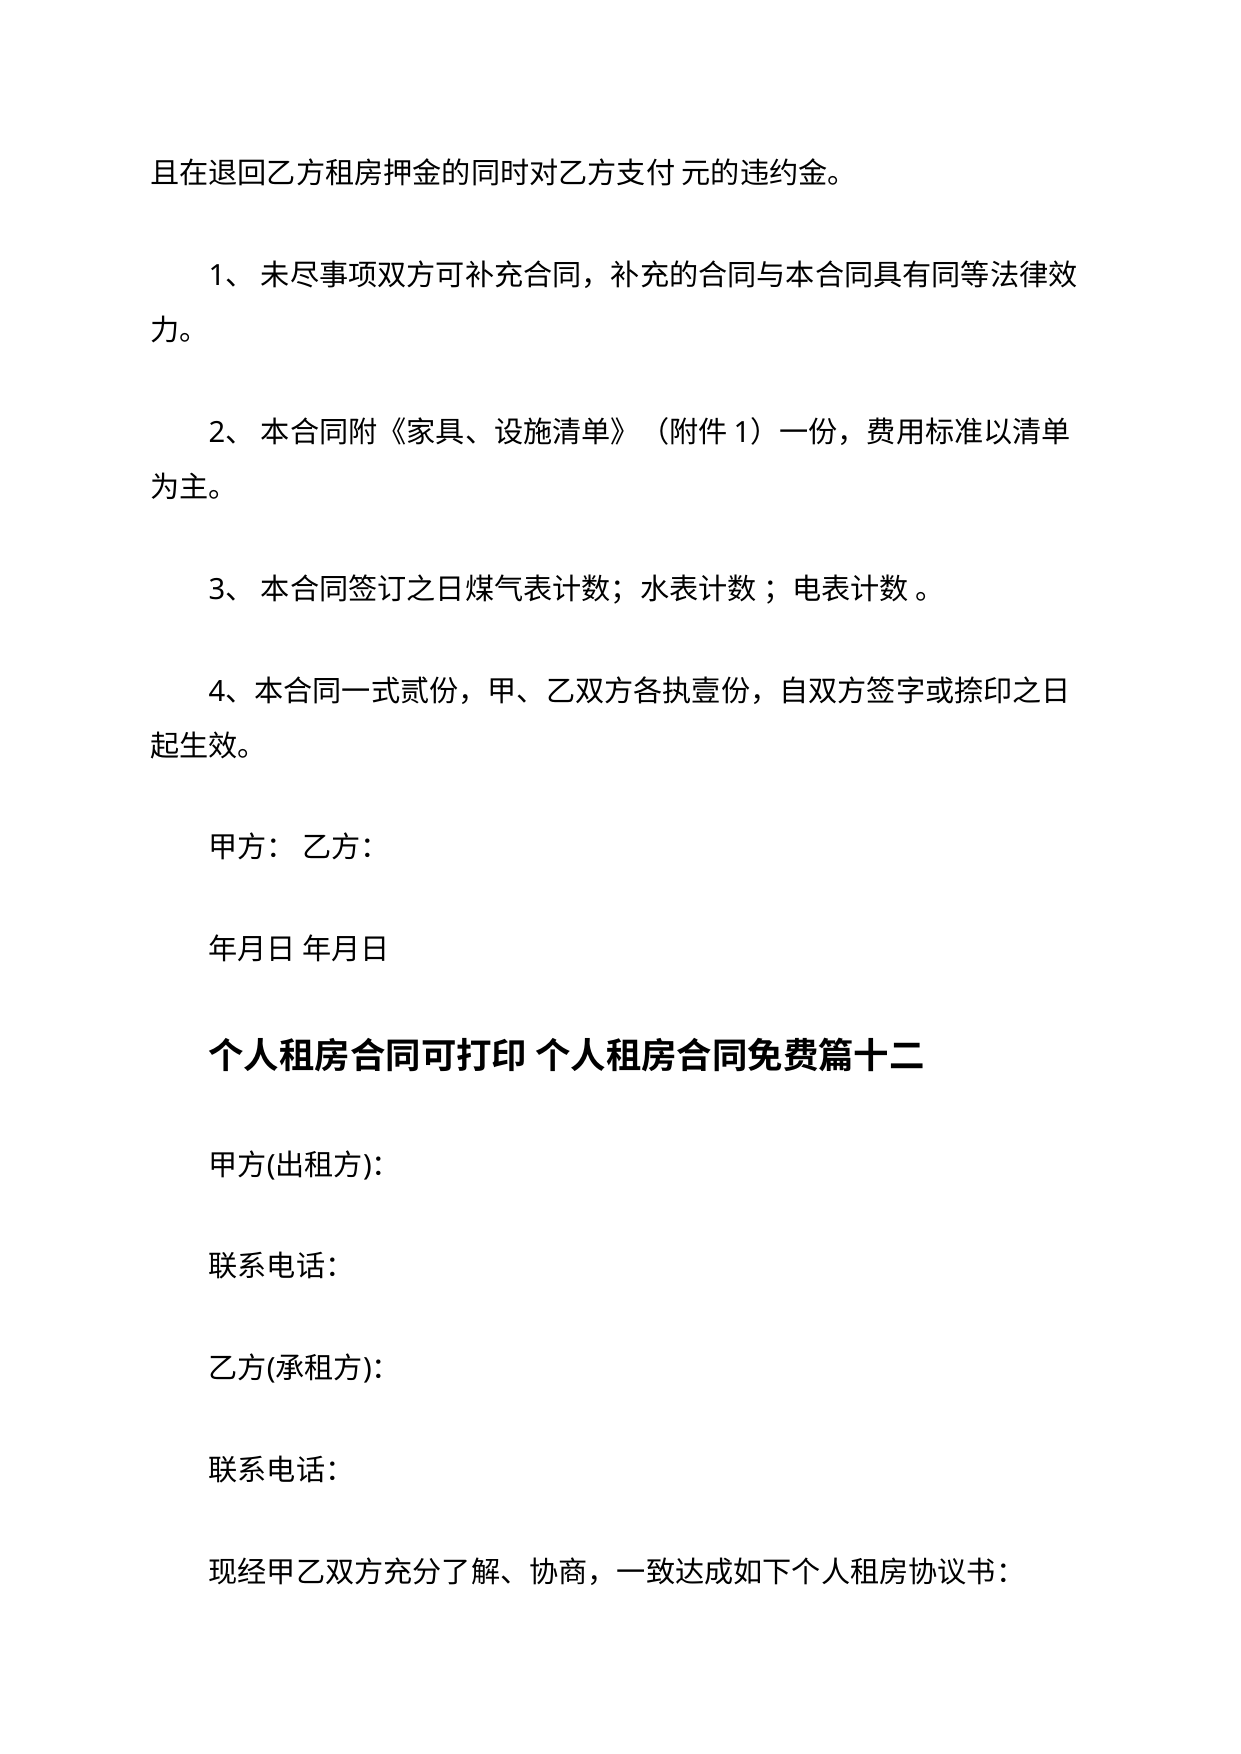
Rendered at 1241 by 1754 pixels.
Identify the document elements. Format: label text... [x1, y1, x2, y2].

text 1、 未尽事项双方可补充合同，补充的合同与本合同具有同等法律效力。 [150, 252, 1090, 349]
text 现经甲乙双方充分了解、协商，一致达成如下个人租房协议书： [150, 1548, 1090, 1591]
text 4、本合同一式贰份，甲、乙双方各执壹份，自双方签字或捺印之日起生效。 [150, 667, 1090, 764]
text 甲方(出租方)： [150, 1141, 1090, 1183]
text 3、 本合同签订之日煤气表计数；水表计数 ；电表计数 。 [150, 565, 1090, 608]
text 2、 本合同附《家具、设施清单》（附件1）一份，费用标准以清单为主。 [150, 408, 1090, 506]
text 个人租房合同可打印 个人租房合同免费篇十二 [150, 1028, 1090, 1079]
text 联系电话： [150, 1447, 1090, 1489]
text 甲方： 乙方： [150, 824, 1090, 866]
text 乙方(承租方)： [150, 1345, 1090, 1387]
text 联系电话： [150, 1243, 1090, 1285]
text 年月日 年月日 [150, 926, 1090, 968]
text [150, 150, 1090, 192]
